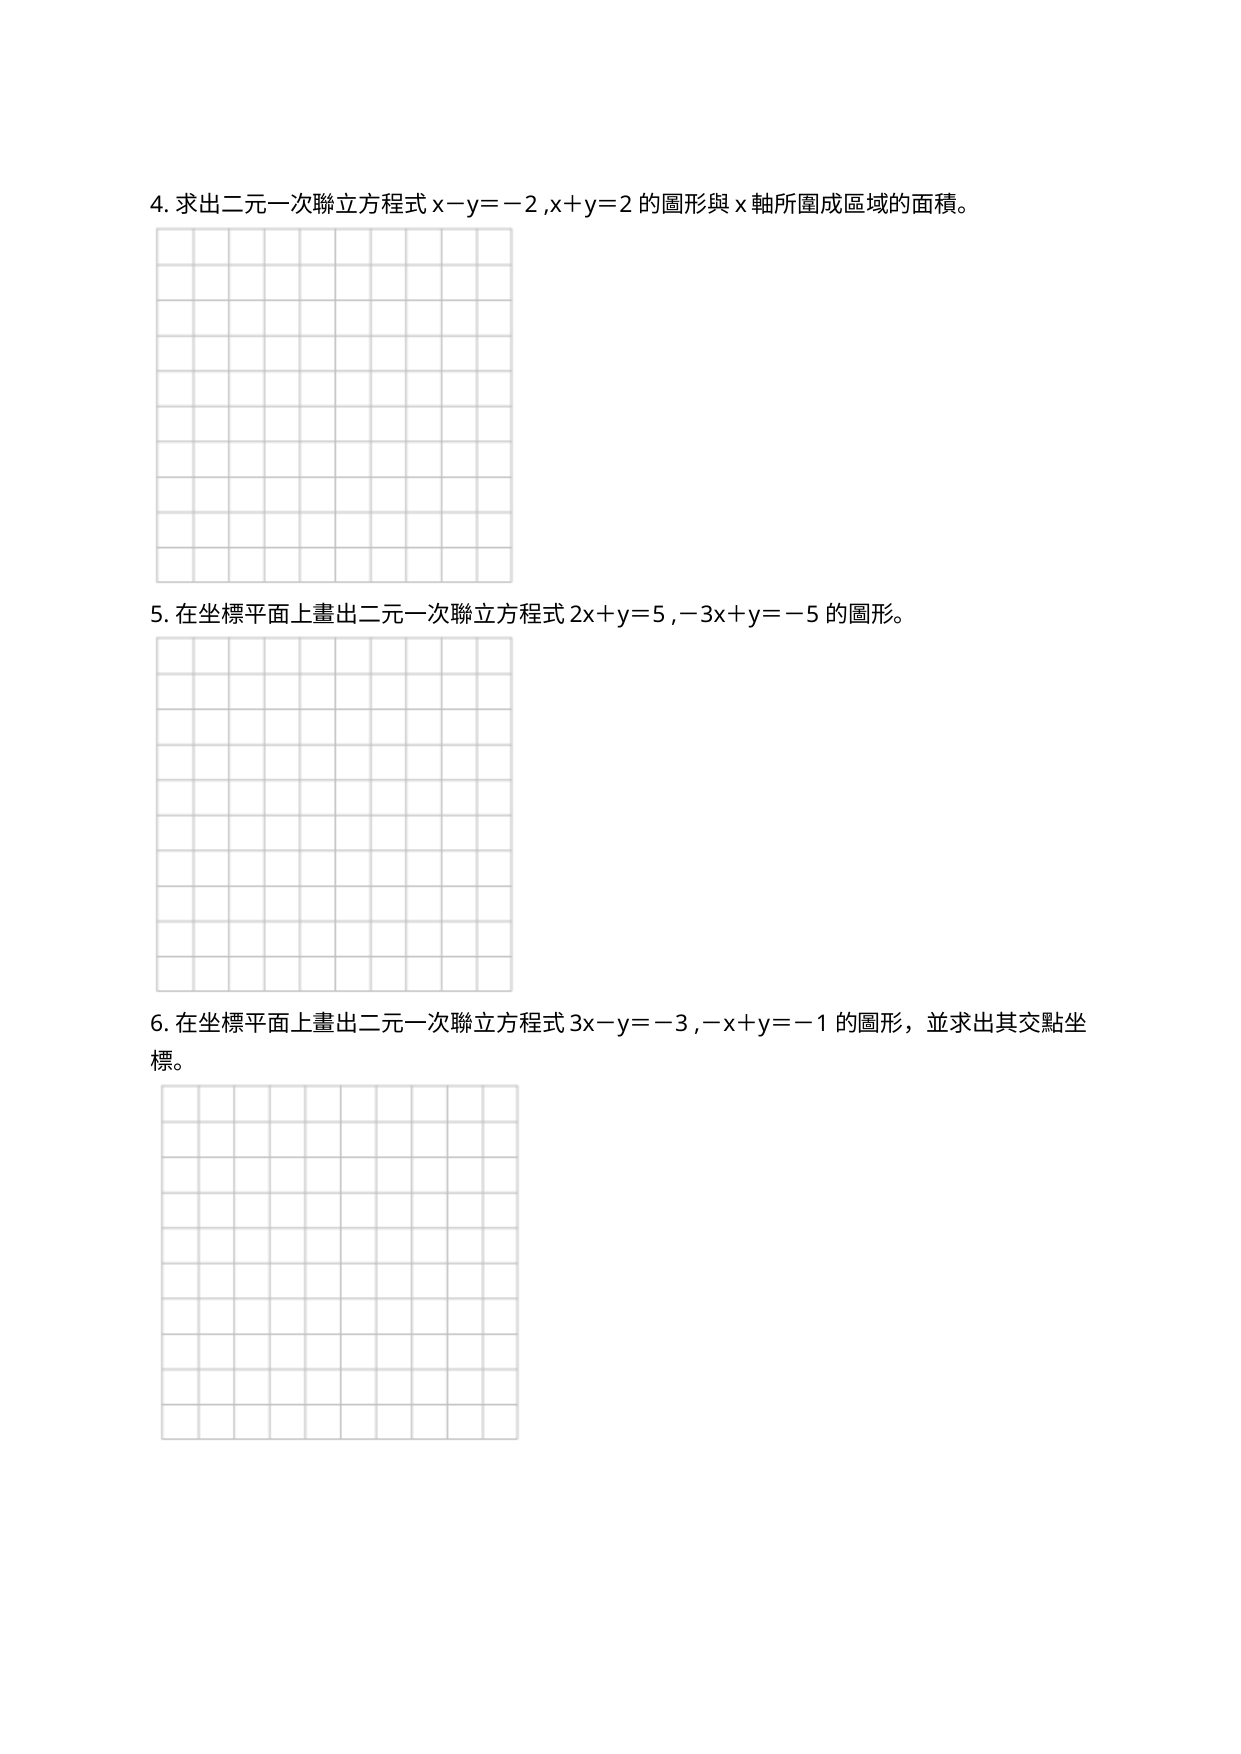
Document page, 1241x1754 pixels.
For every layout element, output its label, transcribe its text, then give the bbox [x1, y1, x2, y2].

picture [156, 1080, 524, 1448]
picture [150, 223, 518, 591]
picture [150, 632, 518, 1000]
